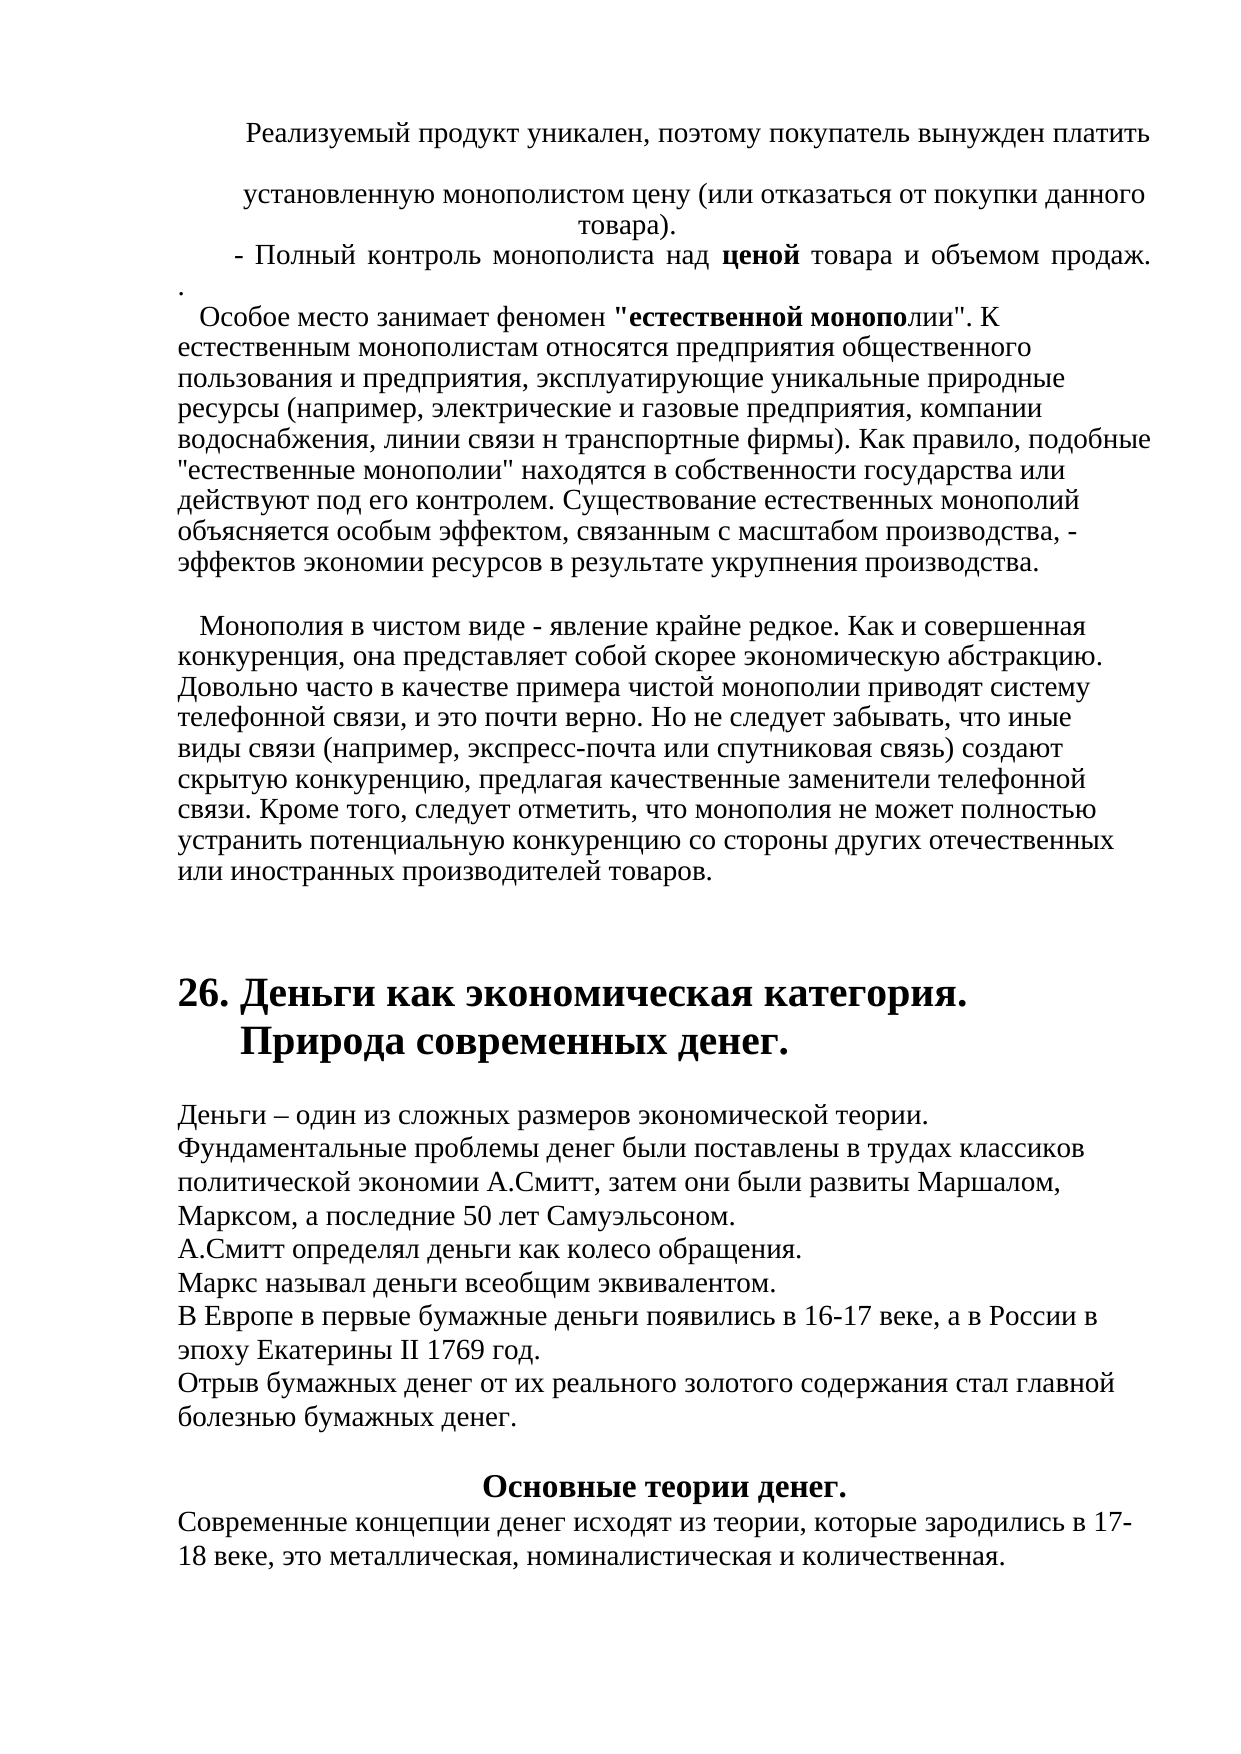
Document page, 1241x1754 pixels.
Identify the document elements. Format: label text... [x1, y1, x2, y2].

text Фундаментальные проблемы денег были поставлены в трудах классиков политической экономии А.Смитт, затем они были развиты Маршалом, Марксом, а последние 50 лет Самуэльсоном. [177, 1131, 1152, 1231]
text Современные концепции денег исходят из теории, которые зародились в 17-18 веке, это металлическая, номиналистическая и количественная. [177, 1504, 1152, 1571]
text Основные теории денег. [177, 1466, 1152, 1504]
text 26. Деньги как экономическая категория. [177, 968, 1152, 1016]
text А.Смитт определял деньги как колесо обращения. [177, 1231, 1152, 1265]
text Отрыв бумажных денег от их реального золотого содержания стал главной болезнью бумажных денег. [177, 1365, 1152, 1432]
text В Европе в первые бумажные деньги появились в 16-17 веке, а в России в эпоху Екатерины II 1769 год. [177, 1298, 1152, 1365]
text Монополия в чистом виде - явление крайне редкое. Как и совершенная конкуренция, она представляет собой скорее экономическую абстракцию. Довольно часто в качестве примера чистой монополии приводят систему телефонной связи, и это почти верно. Но не следует забывать, что иные виды связи (например, экспресс-почта или спутниковая связь) создают скрытую конкуренцию, предлагая качественные заменители телефонной связи. Кроме того, следует отметить, что монополия не может полностью устранить потенциальную конкуренцию со стороны других отечественных или иностранных производителей товаров. [177, 611, 1152, 886]
text товара). - Полный контроль монополиста над ценой товара и объемом продаж. . [177, 210, 1152, 302]
text Реализуемый продукт уникален, поэтому покупатель вынужден платить установленную монополистом цену (или отказаться от покупки данного [177, 118, 1152, 210]
text Маркс называл деньги всеобщим эквивалентом. [177, 1265, 1152, 1298]
text Природа современных денег. [177, 1016, 1152, 1063]
text Деньги – один из сложных размеров экономической теории. [177, 1097, 1152, 1131]
text Особое место занимает феномен "естественной монополии". К естественным монополистам относятся предприятия общественного пользования и предприятия, эксплуатирующие уникальные природные ресурсы (например, электрические и газовые предприятия, компании водоснабжения, линии связи н транспортные фирмы). Как правило, подобные ''естественные монополии" находятся в собственности государства или действуют под его контролем. Существование естественных монополий объясняется особым эффектом, связанным с масштабом производства, - эффектов экономии ресурсов в результате укрупнения производства. [177, 302, 1152, 577]
